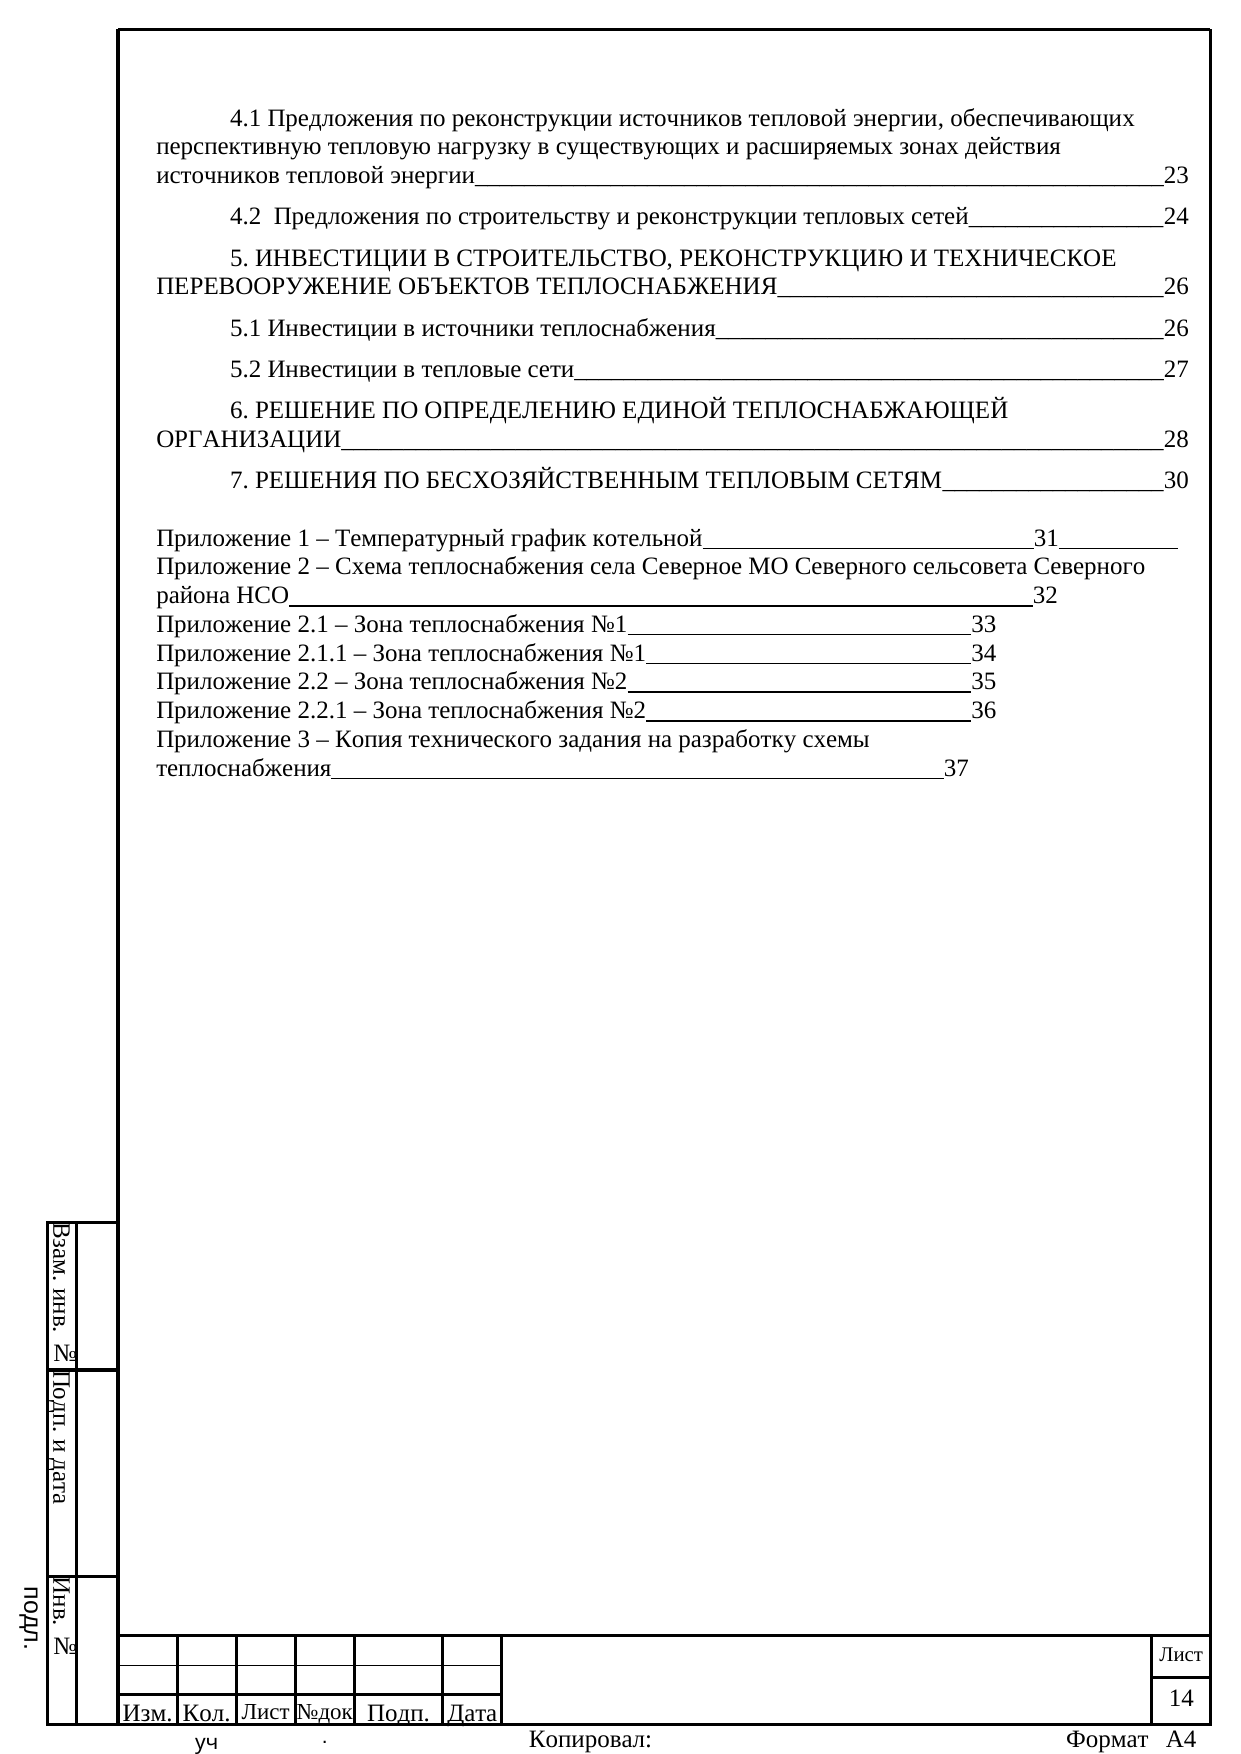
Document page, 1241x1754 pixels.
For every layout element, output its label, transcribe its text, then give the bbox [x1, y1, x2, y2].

text Приложение 3 – Копия технического задания на разработку схемы [156, 724, 1181, 753]
text Приложение 2.1.1 – Зона теплоснабжения №1 34 [156, 638, 1181, 666]
text Приложение 1 – Температурный график котельной 31 [156, 523, 1181, 551]
text теплоснабжения 37 [156, 753, 1181, 781]
text Приложение 2.2.1 – Зона теплоснабжения №2 36 [156, 695, 1181, 724]
text Приложение 2 – Схема теплоснабжения села Северное МО Северного сельсовета Северного района НСО 32 [156, 551, 1181, 609]
text Приложение 2.2 – Зона теплоснабжения №2 35 [156, 666, 1181, 695]
text Приложение 2.1 – Зона теплоснабжения №1 33 [156, 609, 1181, 638]
